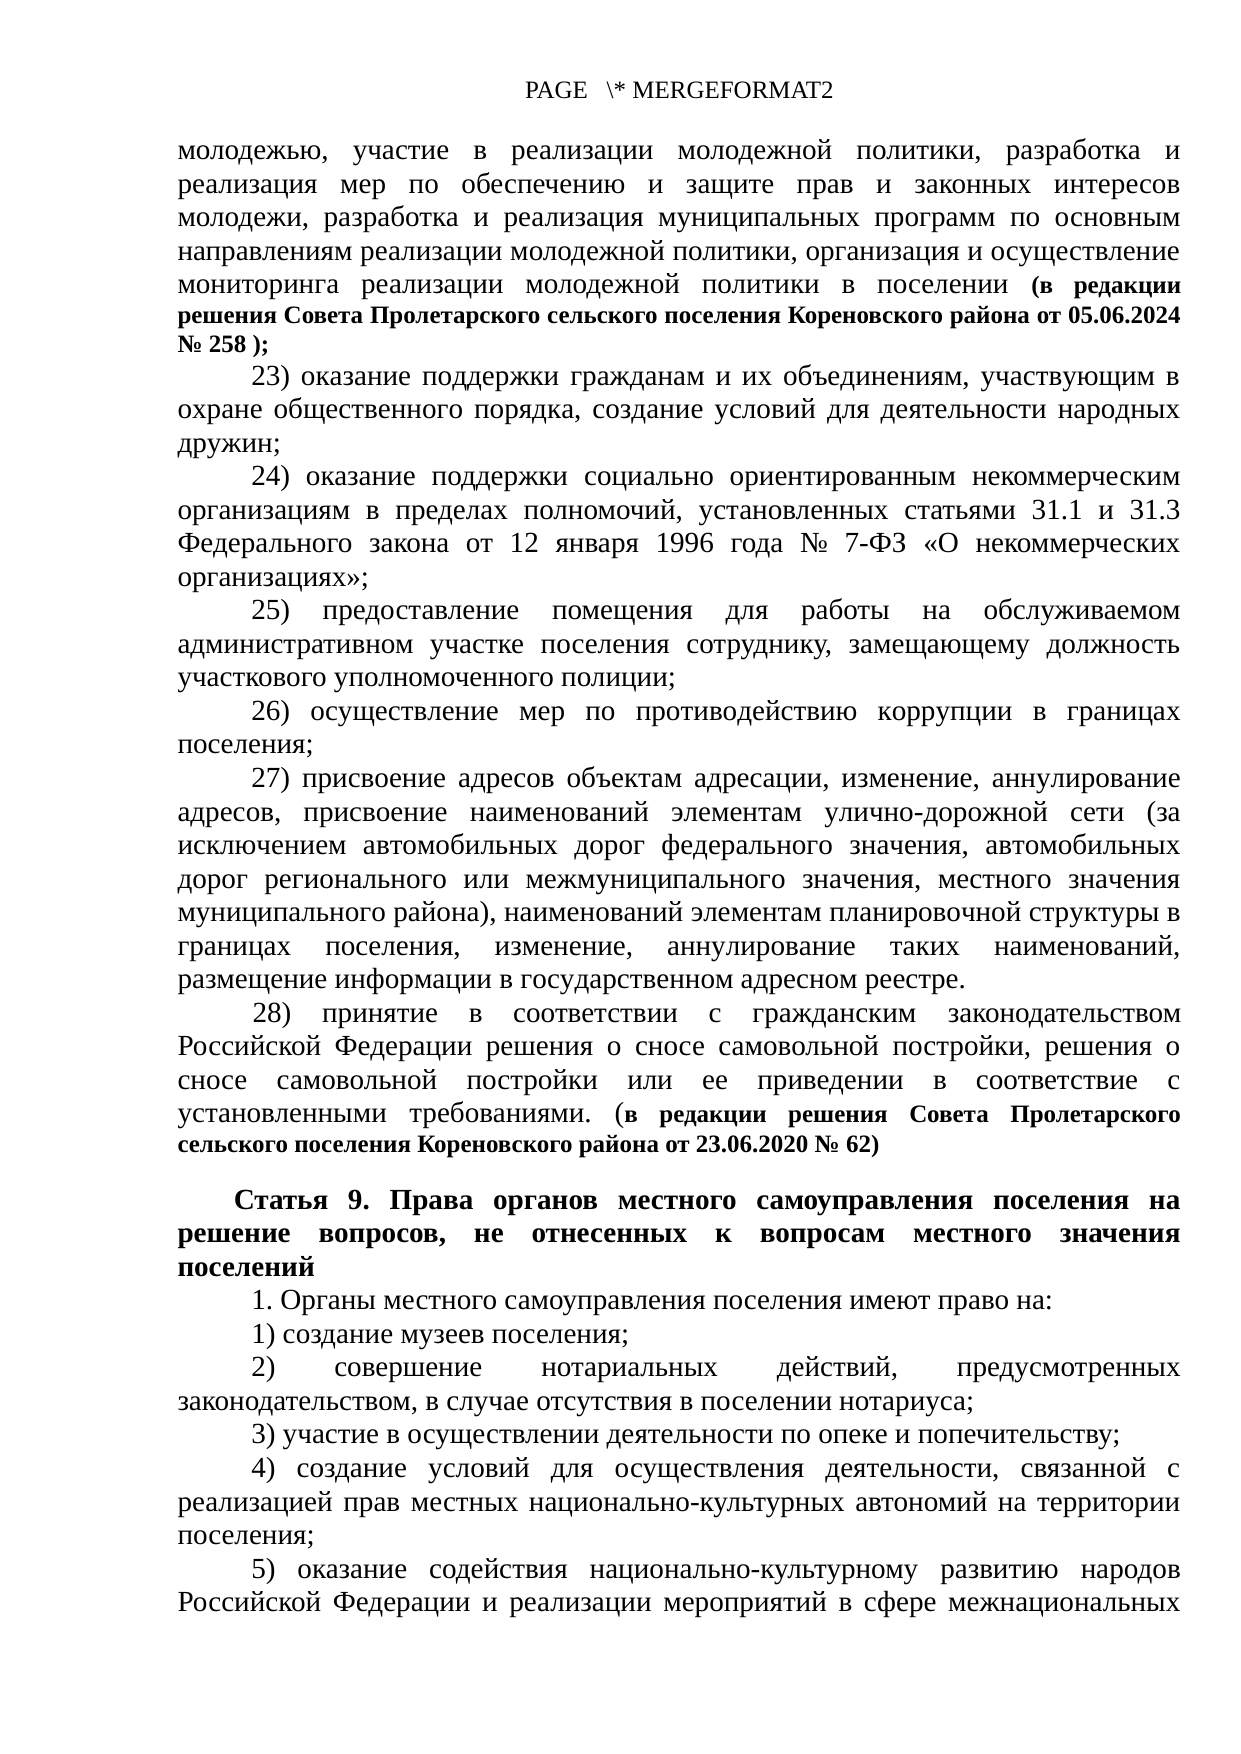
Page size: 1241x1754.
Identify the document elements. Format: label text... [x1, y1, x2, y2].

text 1) создание музеев поселения; [177, 1316, 1181, 1349]
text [177, 1551, 1181, 1618]
text 27) присвоение адресов объектам адресации, изменение, аннулирование адресов, присвоение наименований элементам улично-дорожной сети (за исключением автомобильных дорог федерального значения, автомобильных дорог регионального или межмуниципального значения, местного значения муниципального района), наименований элементам планировочной структуры в границах поселения, изменение, аннулирование таких наименований, размещение информации в государственном адресном реестре. [177, 760, 1181, 995]
text 2) совершение нотариальных действий, предусмотренных законодательством, в случае отсутствия в поселении нотариуса; [177, 1349, 1181, 1417]
text 23) оказание поддержки гражданам и их объединениям, участвующим в охране общественного порядка, создание условий для деятельности народных дружин; [177, 358, 1181, 458]
text Статья 9. Права органов местного самоуправления поселения на решение вопросов, не отнесенных к вопросам местного значения поселений [177, 1182, 1181, 1282]
text 25) предоставление помещения для работы на обслуживаемом административном участке поселения сотруднику, замещающему должность участкового уполномоченного полиции; [177, 592, 1181, 693]
text 4) создание условий для осуществления деятельности, связанной с реализацией прав местных национально-культурных автономий на территории поселения; [177, 1450, 1181, 1551]
text 28) принятие в соответствии с гражданским законодательством Российской Федерации решения о сносе самовольной постройки, решения о сносе самовольной постройки или ее приведении в соответствие с установленными требованиями. (в редакции решения Совета Пролетарского сельского поселения Кореновского района от 23.06.2020 № 62) [177, 995, 1181, 1158]
text 26) осуществление мер по противодействию коррупции в границах поселения; [177, 693, 1181, 760]
text 1. Органы местного самоуправления поселения имеют право на: [177, 1282, 1181, 1316]
text 3) участие в осуществлении деятельности по опеке и попечительству; [177, 1417, 1181, 1450]
text 24) оказание поддержки социально ориентированным некоммерческим организациям в пределах полномочий, установленных статьями 31.1 и 31.3 Федерального закона от 12 января 1996 года № 7-ФЗ «О некоммерческих организациях»; [177, 458, 1181, 592]
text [177, 132, 1181, 358]
